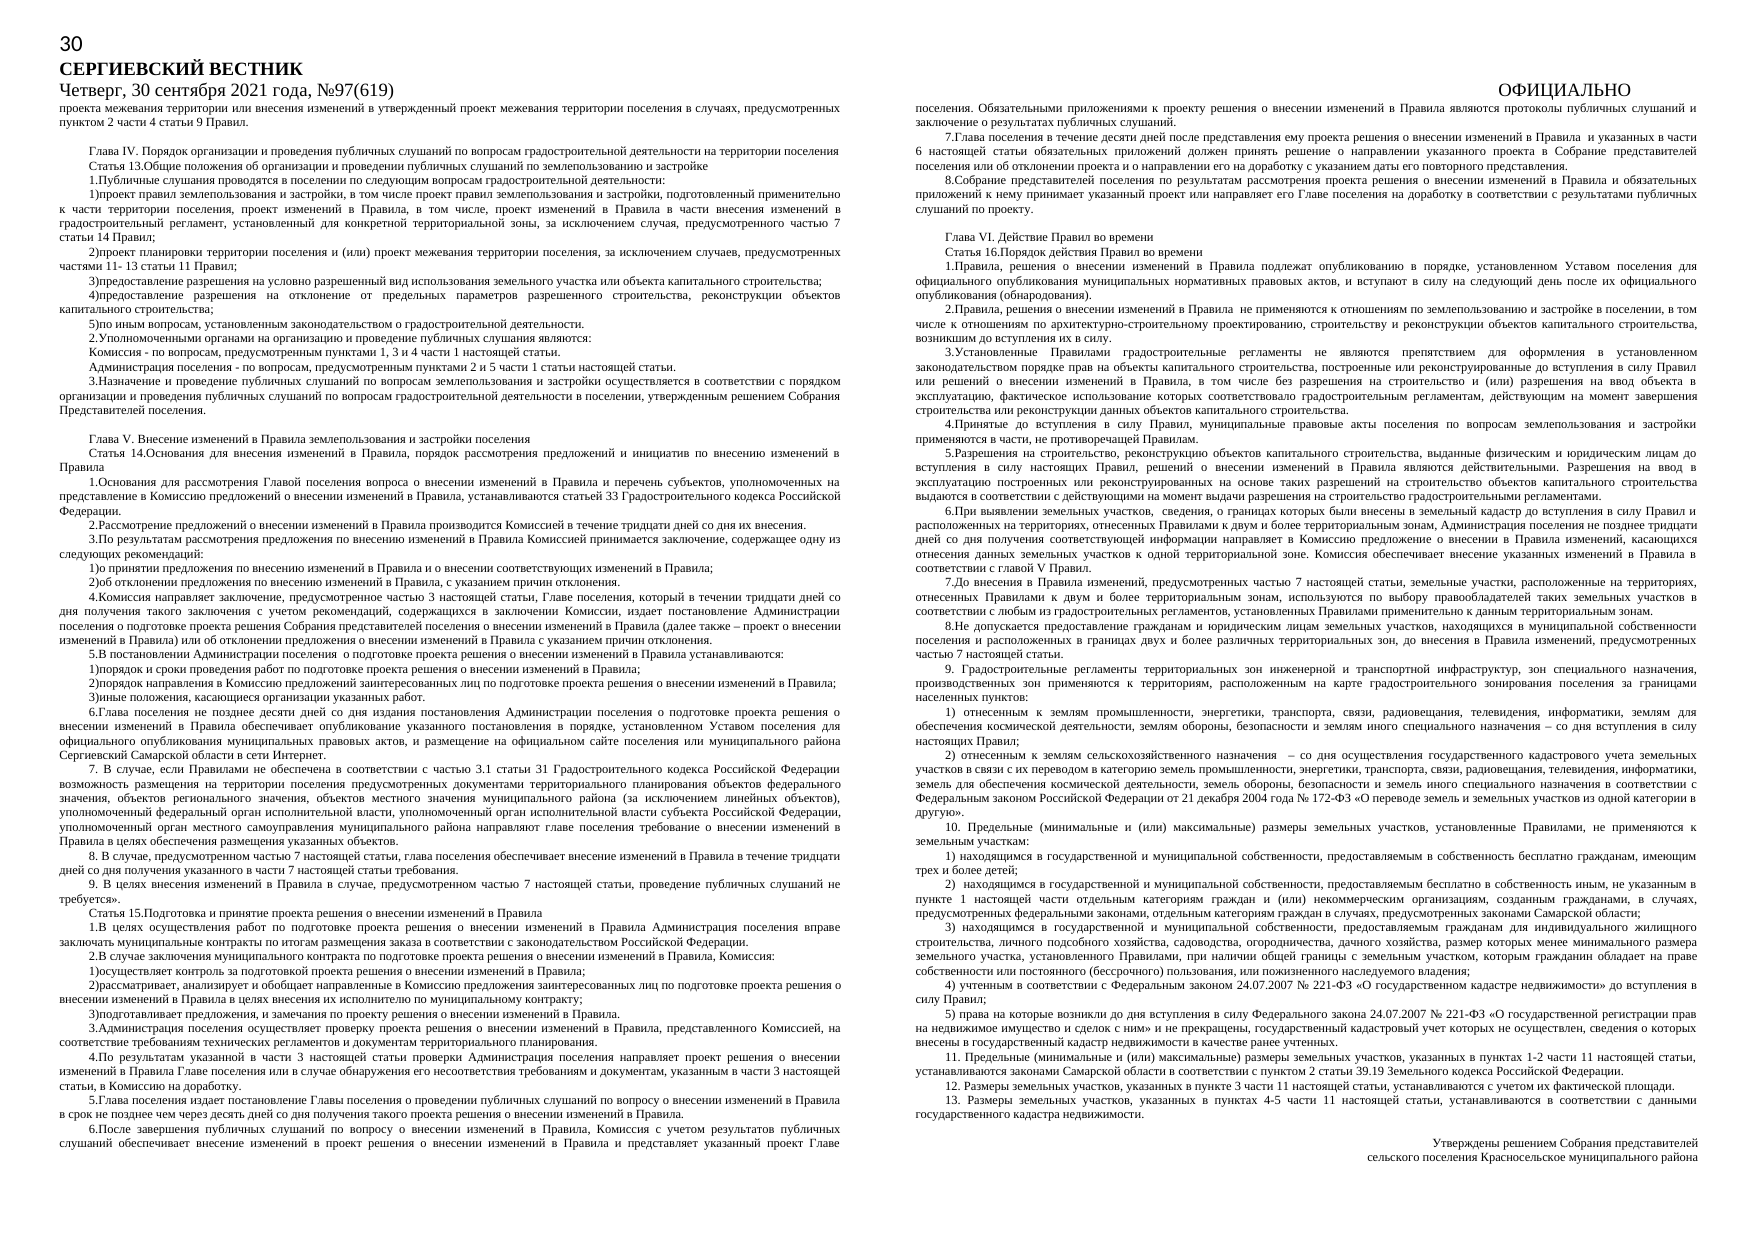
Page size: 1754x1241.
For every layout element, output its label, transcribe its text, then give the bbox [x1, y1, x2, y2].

text 3.Администрация поселения осуществляет проверку проекта решения о внесении изменений в Правила, представленного Комиссией, на соответствие требованиям технических регламентов и документам территориального планирования. [59, 1021, 842, 1049]
text 12. Размеры земельных участков, указанных в пункте 3 части 11 настоящей статьи, устанавливаются с учетом их фактической площади. [915, 1078, 1698, 1093]
text 1.В целях осуществления работ по подготовке проекта решения о внесении изменений в Правила Администрация поселения вправе заключать муниципальные контракты по итогам размещения заказа в соответствии с законодательством Российской Федерации. [59, 920, 842, 949]
text 2)проект планировки территории поселения и (или) проект межевания территории поселения, за исключением случаев, предусмотренных частями 11- 13 статьи 11 Правил; [59, 244, 842, 273]
text 5)по иным вопросам, установленным законодательством о градостроительной деятельности. [59, 316, 842, 331]
text 13. Размеры земельных участков, указанных в пунктах 4-5 части 11 настоящей статьи, устанавливаются в соответствии с данными государственного кадастра недвижимости. [915, 1093, 1698, 1121]
text 1)порядок и сроки проведения работ по подготовке проекта решения о внесении изменений в Правила; [59, 661, 842, 676]
text 7. В случае, если Правилами не обеспечена в соответствии с частью 3.1 статьи 31 Градостроительного кодекса Российской Федерации возможность размещения на территории поселения предусмотренных документами территориального планирования объектов федерального значения, объектов регионального значения, объектов местного значения муниципального района (за исключением линейных объектов), уполномоченный федеральный орган исполнительной власти, уполномоченный орган исполнительной власти субъекта Российской Федерации, уполномоченный орган местного самоуправления муниципального района направляют главе поселения требование о внесении изменений в Правила в целях обеспечения размещения указанных объектов. [59, 762, 842, 848]
text Комиссия - по вопросам, предусмотренным пунктами 1, 3 и 4 части 1 настоящей статьи. [59, 345, 842, 359]
text 6.Глава поселения не позднее десяти дней со дня издания постановления Администрации поселения о подготовке проекта решения о внесении изменений в Правила обеспечивает опубликование указанного постановления в порядке, установленном Уставом поселения для официального опубликования муниципальных правовых актов, и размещение на официальном сайте поселения или муниципального района Сергиевский Самарской области в сети Интернет. [59, 704, 842, 762]
text 1.Публичные слушания проводятся в поселении по следующим вопросам градостроительной деятельности: [59, 173, 842, 187]
text 5.Глава поселения издает постановление Главы поселения о проведении публичных слушаний по вопросу о внесении изменений в Правила в срок не позднее чем через десять дней со дня получения такого проекта решения о внесении изменений в Правила. [59, 1093, 842, 1121]
text 2.Рассмотрение предложений о внесении изменений в Правила производится Комиссией в течение тридцати дней со дня их внесения. [59, 518, 842, 532]
text 4.Принятые до вступления в силу Правил, муниципальные правовые акты поселения по вопросам землепользования и застройки применяются в части, не противоречащей Правилам. [915, 417, 1698, 446]
text 3) находящимся в государственной и муниципальной собственности, предоставляемым гражданам для индивидуального жилищного строительства, личного подсобного хозяйства, садоводства, огородничества, дачного хозяйства, размер которых менее минимального размера земельного участка, установленного Правилами, при наличии общей границы с земельным участком, которым гражданин обладает на праве собственности или постоянного (бессрочного) пользования, или пожизненного наследуемого владения; [915, 920, 1698, 978]
text Глава V. Внесение изменений в Правила землепользования и застройки поселения [59, 431, 842, 446]
text 6.При выявлении земельных участков, сведения, о границах которых были внесены в земельный кадастр до вступления в силу Правил и расположенных на территориях, отнесенных Правилами к двум и более территориальным зонам, Администрация поселения не позднее тридцати дней со дня получения соответствующей информации направляет в Комиссию предложение о внесении в Правила изменений, касающихся отнесения данных земельных участков к одной территориальной зоне. Комиссия обеспечивает внесение указанных изменений в Правила в соответствии с главой V Правил. [915, 503, 1698, 575]
text 7.Глава поселения в течение десяти дней после представления ему проекта решения о внесении изменений в Правила и указанных в части 6 настоящей статьи обязательных приложений должен принять решение о направлении указанного проекта в Собрание представителей поселения или об отклонении проекта и о направлении его на доработку с указанием даты его повторного представления. [915, 129, 1698, 173]
text Глава VI. Действие Правил во времени [915, 230, 1698, 244]
text 1)проект правил землепользования и застройки, в том числе проект правил землепользования и застройки, подготовленный применительно к части территории поселения, проект изменений в Правила, в том числе, проект изменений в Правила в части внесения изменений в градостроительный регламент, установленный для конкретной территориальной зоны, за исключением случая, предусмотренного частью 7 статьи 14 Правил; [59, 187, 842, 244]
text 10. Предельные (минимальные и (или) максимальные) размеры земельных участков, установленные Правилами, не применяются к земельным участкам: [915, 819, 1698, 848]
text 4) учтенным в соответствии с Федеральным законом 24.07.2007 № 221-ФЗ «О государственном кадастре недвижимости» до вступления в силу Правил; [915, 978, 1698, 1006]
text 9. В целях внесения изменений в Правила в случае, предусмотренном частью 7 настоящей статьи, проведение публичных слушаний не требуется». [59, 877, 842, 906]
text 3.Установленные Правилами градостроительные регламенты не являются препятствием для оформления в установленном законодательством порядке прав на объекты капитального строительства, построенные или реконструированные до вступления в силу Правил или решений о внесении изменений в Правила, в том числе без разрешения на строительство и (или) разрешения на ввод объекта в эксплуатацию, фактическое использование которых соответствовало градостроительным регламентам, действующим на момент завершения строительства или реконструкции данных объектов капитального строительства. [915, 345, 1698, 417]
text 1)осуществляет контроль за подготовкой проекта решения о внесении изменений в Правила; [59, 963, 842, 978]
text 2.В случае заключения муниципального контракта по подготовке проекта решения о внесении изменений в Правила, Комиссия: [59, 949, 842, 963]
text 2) отнесенным к землям сельскохозяйственного назначения – со дня осуществления государственного кадастрового учета земельных участков в связи с их переводом в категорию земель промышленности, энергетики, транспорта, связи, радиовещания, телевидения, информатики, земель для обеспечения космической деятельности, земель обороны, безопасности и земель иного специального назначения в соответствии с Федеральным законом Российской Федерации от 21 декабря 2004 года № 172-ФЗ «О переводе земель и земельных участков из одной категории в другую». [915, 748, 1698, 819]
text 3.Назначение и проведение публичных слушаний по вопросам землепользования и застройки осуществляется в соответствии с порядком организации и проведения публичных слушаний по вопросам градостроительной деятельности в поселении, утвержденным решением Собрания Представителей поселения. [59, 374, 842, 417]
text 4.По результатам указанной в части 3 настоящей статьи проверки Администрация поселения направляет проект решения о внесении изменений в Правила Главе поселения или в случае обнаружения его несоответствия требованиям и документам, указанным в части 3 настоящей статьи, в Комиссию на доработку. [59, 1049, 842, 1093]
text 2)рассматривает, анализирует и обобщает направленные в Комиссию предложения заинтересованных лиц по подготовке проекта решения о внесении изменений в Правила в целях внесения их исполнителю по муниципальному контракту; [59, 978, 842, 1006]
text Статья 13.Общие положения об организации и проведении публичных слушаний по землепользованию и застройке [59, 158, 842, 173]
text Статья 15.Подготовка и принятие проекта решения о внесении изменений в Правила [59, 906, 842, 920]
text сельского поселения Красносельское муниципального района [915, 1150, 1698, 1164]
text 3)предоставление разрешения на условно разрешенный вид использования земельного участка или объекта капитального строительства; [59, 273, 842, 288]
text 1)о принятии предложения по внесению изменений в Правила и о внесении соответствующих изменений в Правила; [59, 561, 842, 575]
text 1.Правила, решения о внесении изменений в Правила подлежат опубликованию в порядке, установленном Уставом поселения для официального опубликования муниципальных нормативных правовых актов, и вступают в силу на следующий день после их официального опубликования (обнародования). [915, 259, 1698, 302]
text 8. В случае, предусмотренном частью 7 настоящей статьи, глава поселения обеспечивает внесение изменений в Правила в течение тридцати дней со дня получения указанного в части 7 настоящей статьи требования. [59, 848, 842, 877]
text 4.Комиссия направляет заключение, предусмотренное частью 3 настоящей статьи, Главе поселения, который в течении тридцати дней со дня получения такого заключения с учетом рекомендаций, содержащихся в заключении Комиссии, издает постановление Администрации поселения о подготовке проекта решения Собрания представителей поселения о внесении изменений в Правила (далее также – проект о внесении изменений в Правила) или об отклонении предложения о внесении изменений в Правила с указанием причин отклонения. [59, 589, 842, 647]
text 2)об отклонении предложения по внесению изменений в Правила, с указанием причин отклонения. [59, 575, 842, 589]
text Статья 14.Основания для внесения изменений в Правила, порядок рассмотрения предложений и инициатив по внесению изменений в Правила [59, 446, 842, 474]
text 2)порядок направления в Комиссию предложений заинтересованных лиц по подготовке проекта решения о внесении изменений в Правила; [59, 676, 842, 690]
text 1) находящимся в государственной и муниципальной собственности, предоставляемым в собственность бесплатно гражданам, имеющим трех и более детей; [915, 848, 1698, 877]
text 11. Предельные (минимальные и (или) максимальные) размеры земельных участков, указанных в пунктах 1-2 части 11 настоящей статьи, устанавливаются законами Самарской области в соответствии с пунктом 2 статьи 39.19 Земельного кодекса Российской Федерации. [915, 1049, 1698, 1078]
text 2) находящимся в государственной и муниципальной собственности, предоставляемым бесплатно в собственность иным, не указанным в пункте 1 настоящей части отдельным категориям граждан и (или) некоммерческим организациям, созданным гражданами, в случаях, предусмотренных федеральными законами, отдельным категориям граждан в случаях, предусмотренных законами Самарской области; [915, 877, 1698, 920]
text 3)подготавливает предложения, и замечания по проекту решения о внесении изменений в Правила. [59, 1006, 842, 1021]
text 5.В постановлении Администрации поселения о подготовке проекта решения о внесении изменений в Правила устанавливаются: [59, 647, 842, 661]
text 5) права на которые возникли до дня вступления в силу Федерального закона 24.07.2007 № 221-ФЗ «О государственной регистрации прав на недвижимое имущество и сделок с ним» и не прекращены, государственный кадастровый учет которых не осуществлен, сведения о которых внесены в государственный кадастр недвижимости в качестве ранее учтенных. [915, 1006, 1698, 1049]
text 3.По результатам рассмотрения предложения по внесению изменений в Правила Комиссией принимается заключение, содержащее одну из следующих рекомендаций: [59, 532, 842, 561]
text Администрация поселения - по вопросам, предусмотренным пунктами 2 и 5 части 1 статьи настоящей статьи. [59, 359, 842, 374]
text 8.Собрание представителей поселения по результатам рассмотрения проекта решения о внесении изменений в Правила и обязательных приложений к нему принимает указанный проект или направляет его Главе поселения на доработку в соответствии с результатами публичных слушаний по проекту. [915, 173, 1698, 216]
text Статья 16.Порядок действия Правил во времени [915, 244, 1698, 259]
text 8.Не допускается предоставление гражданам и юридическим лицам земельных участков, находящихся в муниципальной собственности поселения и расположенных в границах двух и более различных территориальных зон, до внесения в Правила изменений, предусмотренных частью 7 настоящей статьи. [915, 618, 1698, 661]
text 2.Уполномоченными органами на организацию и проведение публичных слушания являются: [59, 331, 842, 345]
text 2.Правила, решения о внесении изменений в Правила не применяются к отношениям по землепользованию и застройке в поселении, в том числе к отношениям по архитектурно-строительному проектированию, строительству и реконструкции объектов капитального строительства, возникшим до вступления их в силу. [915, 302, 1698, 345]
text 1) отнесенным к землям промышленности, энергетики, транспорта, связи, радиовещания, телевидения, информатики, землям для обеспечения космической деятельности, землям обороны, безопасности и землям иного специального назначения – со дня вступления в силу настоящих Правил; [915, 704, 1698, 748]
text 1.Основания для рассмотрения Главой поселения вопроса о внесении изменений в Правила и перечень субъектов, уполномоченных на представление в Комиссию предложений о внесении изменений в Правила, устанавливаются статьей 33 Градостроительного кодекса Российской Федерации. [59, 474, 842, 518]
text Глава IV. Порядок организации и проведения публичных слушаний по вопросам градостроительной деятельности на территории поселения [59, 144, 842, 158]
text 7.До внесения в Правила изменений, предусмотренных частью 7 настоящей статьи, земельные участки, расположенные на территориях, отнесенных Правилами к двум и более территориальным зонам, используются по выбору правообладателей таких земельных участков в соответствии с любым из градостроительных регламентов, установленных Правилами применительно к данным территориальным зонам. [915, 575, 1698, 618]
text 4)предоставление разрешения на отклонение от предельных параметров разрешенного строительства, реконструкции объектов капитального строительства; [59, 288, 842, 316]
text 5.Разрешения на строительство, реконструкцию объектов капитального строительства, выданные физическим и юридическим лицам до вступления в силу настоящих Правил, решений о внесении изменений в Правила являются действительными. Разрешения на ввод в эксплуатацию построенных или реконструированных на основе таких разрешений на строительство объектов капитального строительства выдаются в соответствии с действующими на момент выдачи разрешения на строительство градостроительными регламентами. [915, 446, 1698, 503]
text 3)иные положения, касающиеся организации указанных работ. [59, 690, 842, 704]
text 9. Градостроительные регламенты территориальных зон инженерной и транспортной инфраструктур, зон специального назначения, производственных зон применяются к территориям, расположенным на карте градостроительного зонирования поселения за границами населенных пунктов: [915, 661, 1698, 704]
text Утверждены решением Собрания представителей [915, 1136, 1698, 1150]
